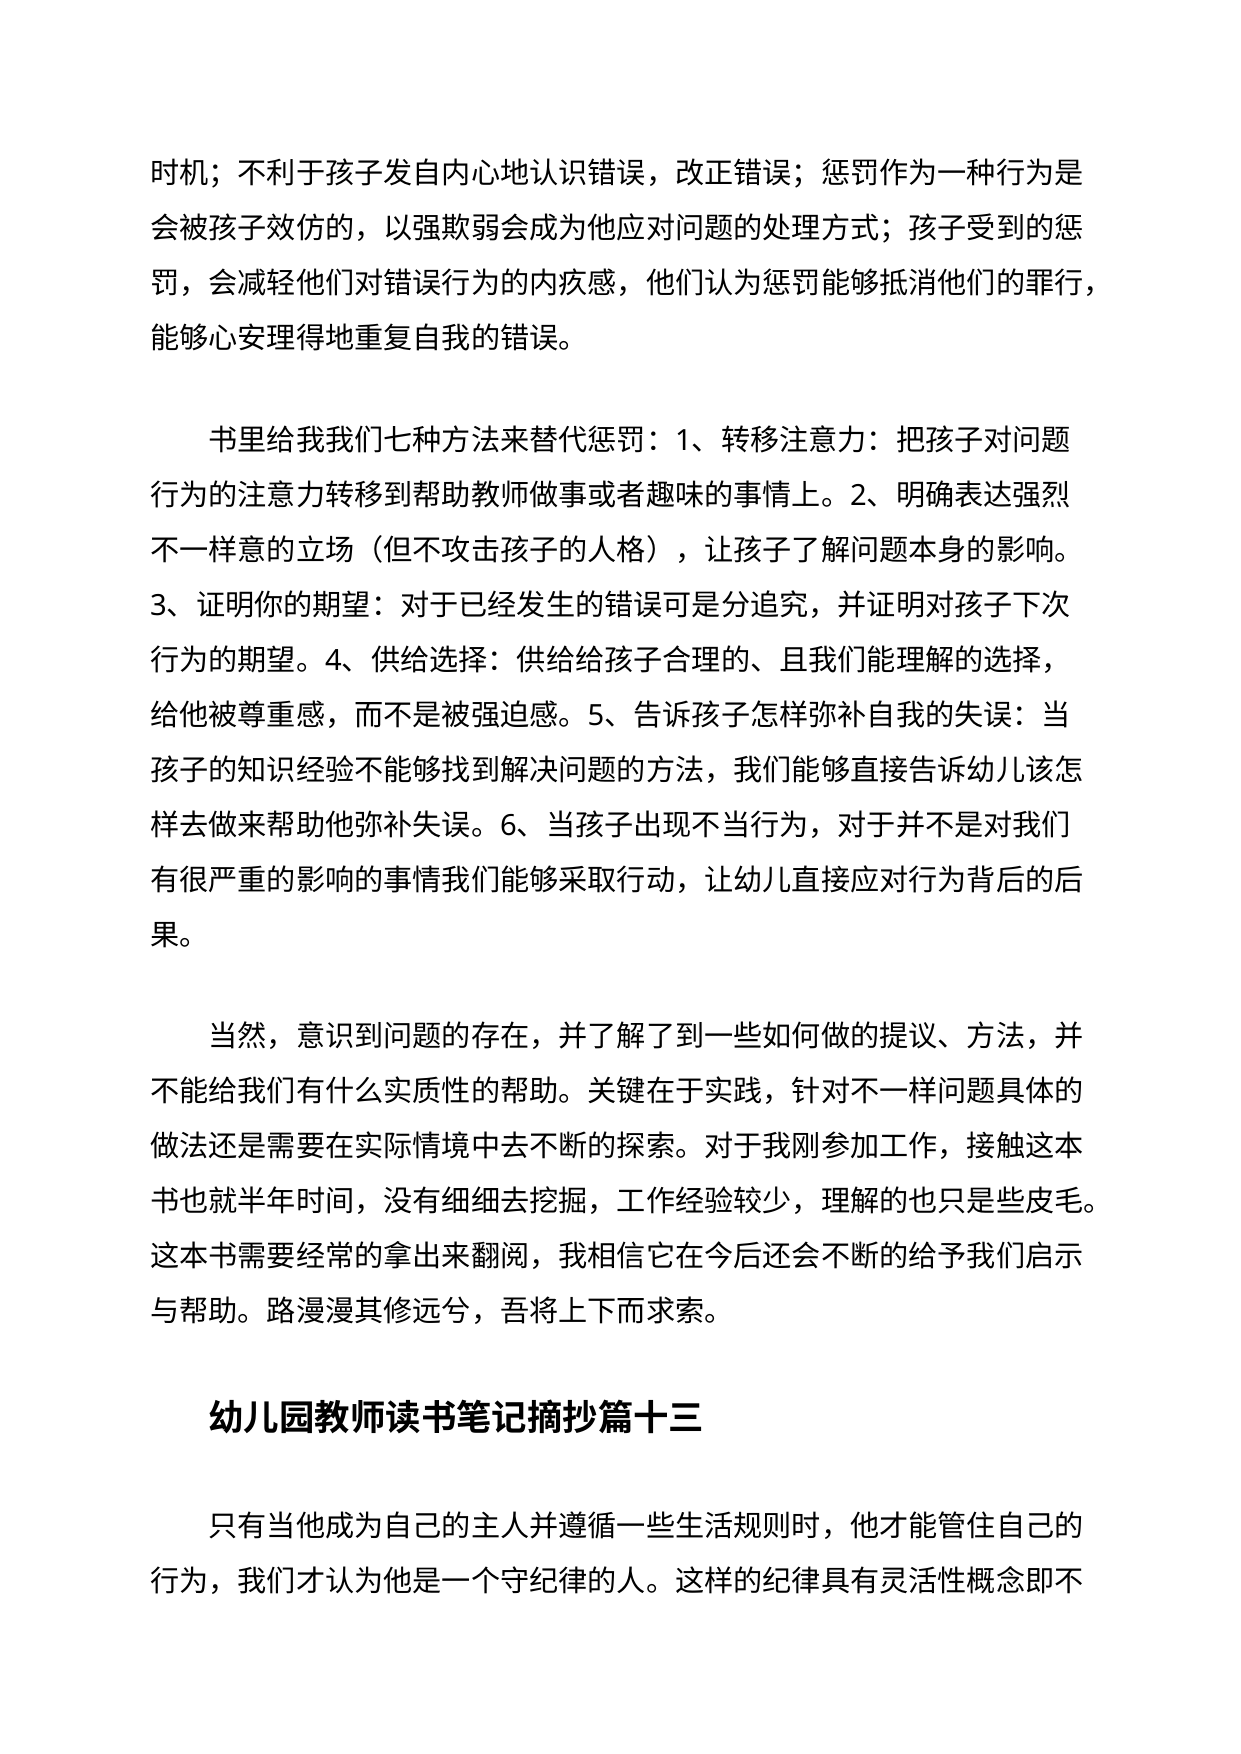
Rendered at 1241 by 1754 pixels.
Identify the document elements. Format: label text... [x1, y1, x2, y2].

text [150, 150, 1090, 357]
text 书里给我我们七种方法来替代惩罚：1、转移注意力：把孩子对问题行为的注意力转移到帮助教师做事或者趣味的事情上。2、明确表达强烈不一样意的立场（但不攻击孩子的人格），让孩子了解问题本身的影响。3、证明你的期望：对于已经发生的错误可是分追究，并证明对孩子下次行为的期望。4、供给选择：供给给孩子合理的、且我们能理解的选择，给他被尊重感，而不是被强迫感。5、告诉孩子怎样弥补自我的失误：当孩子的知识经验不能够找到解决问题的方法，我们能够直接告诉幼儿该怎样去做来帮助他弥补失误。6、当孩子出现不当行为，对于并不是对我们有很严重的影响的事情我们能够采取行动，让幼儿直接应对行为背后的后果。 [150, 416, 1090, 953]
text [150, 1503, 1090, 1600]
text 当然，意识到问题的存在，并了解了到一些如何做的提议、方法，并不能给我们有什么实质性的帮助。关键在于实践，针对不一样问题具体的做法还是需要在实际情境中去不断的探索。对于我刚参加工作，接触这本书也就半年时间，没有细细去挖掘，工作经验较少，理解的也只是些皮毛。这本书需要经常的拿出来翻阅，我相信它在今后还会不断的给予我们启示与帮助。路漫漫其修远兮，吾将上下而求索。 [150, 1013, 1090, 1330]
text 幼儿园教师读书笔记摘抄篇十三 [150, 1389, 1090, 1440]
